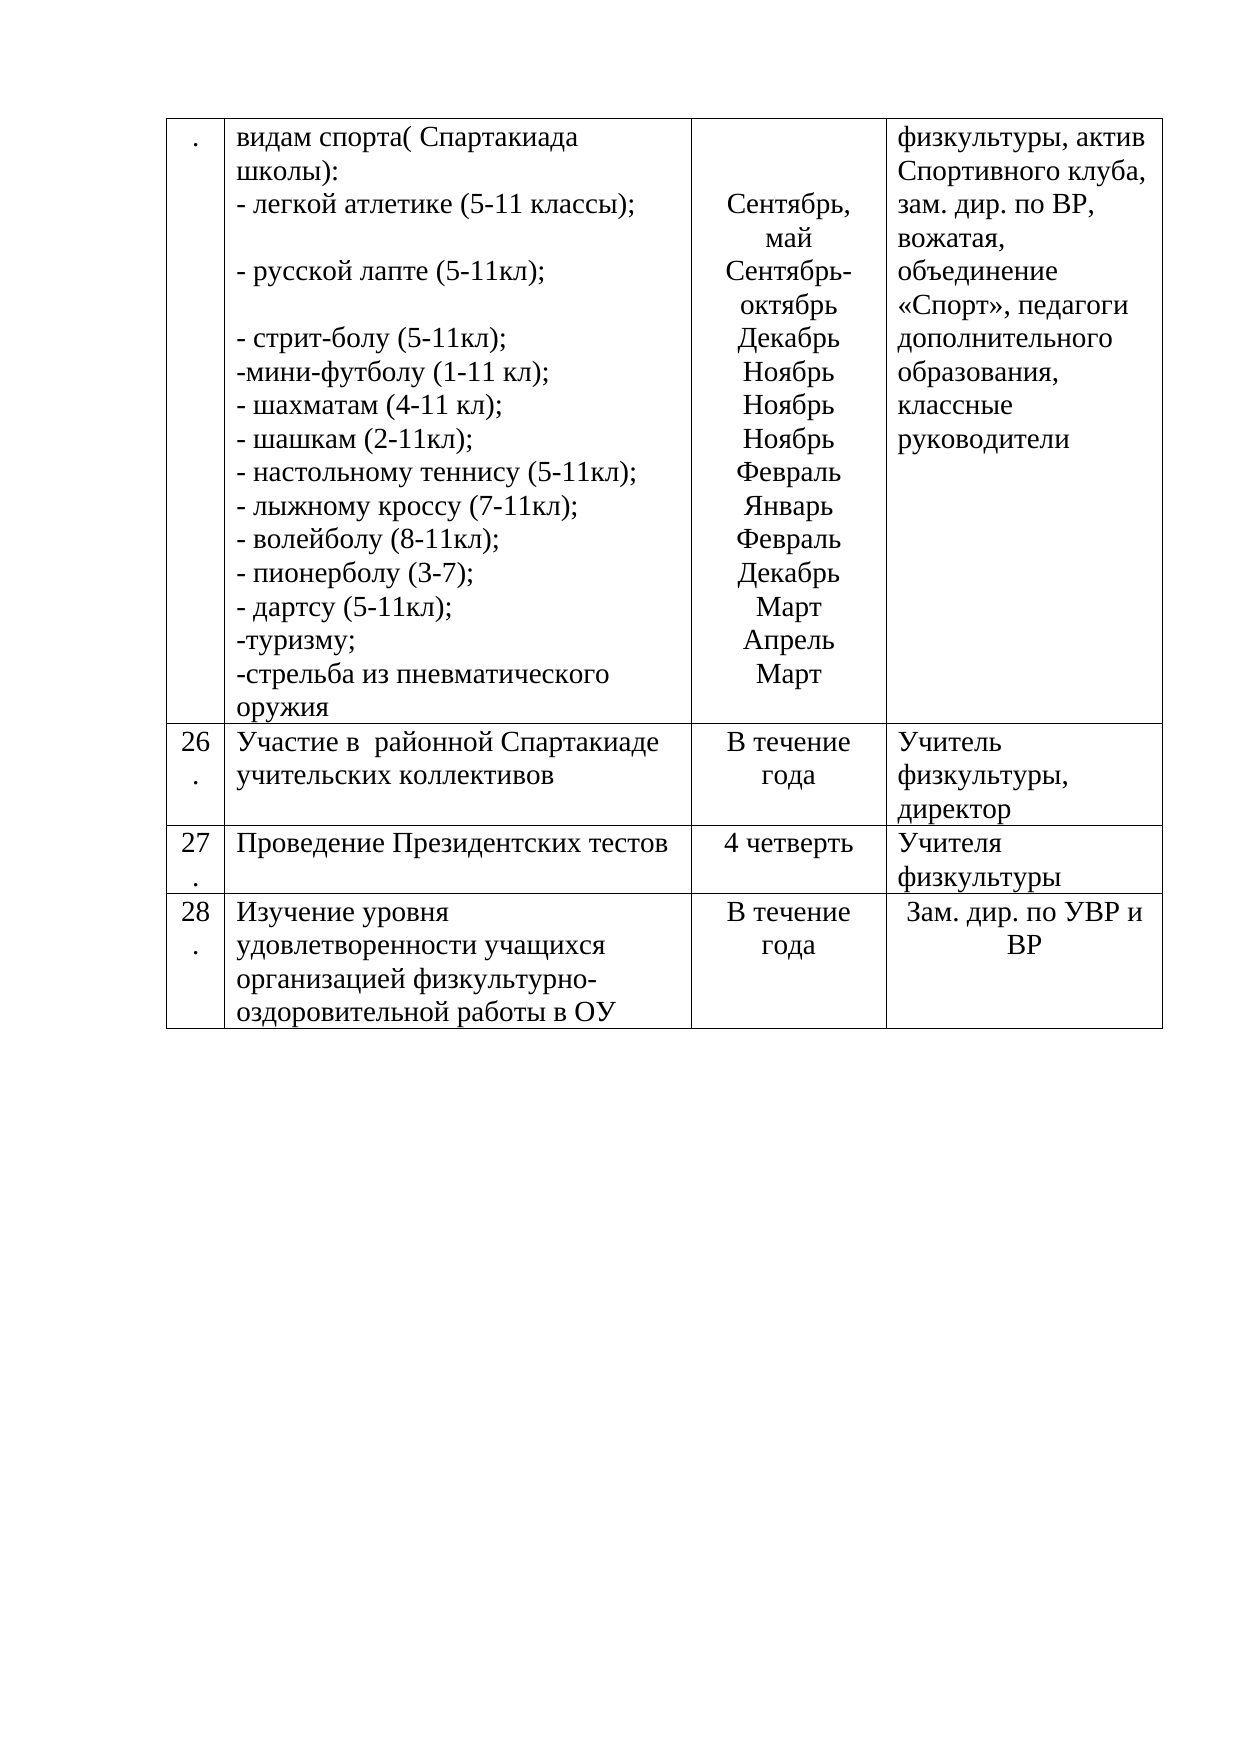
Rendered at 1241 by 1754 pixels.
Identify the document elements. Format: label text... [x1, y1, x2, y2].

table_cell 28. [167, 894, 224, 1028]
table_cell 27. [167, 826, 224, 893]
table_cell Участие в районной Спартакиаде учительских коллективов [225, 724, 691, 824]
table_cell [887, 119, 1162, 723]
table_cell 4 четверть [692, 826, 886, 893]
table_cell В течение года [692, 724, 886, 824]
table_cell Зам. дир. по УВР и ВР [887, 894, 1162, 1028]
table_cell Учитель физкультуры, директор [887, 724, 1162, 824]
table_cell Изучение уровня удовлетворенности учащихся организацией физкультурно-оздоровительной работы в ОУ [225, 894, 691, 1028]
table_cell 25. [167, 119, 224, 723]
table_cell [692, 119, 886, 723]
table_cell Проведение Президентских тестов [225, 826, 691, 893]
table_cell 26. [167, 724, 224, 824]
table_cell Учителя физкультуры [887, 826, 1162, 893]
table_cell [225, 119, 691, 723]
table_cell В течение года [692, 894, 886, 1028]
